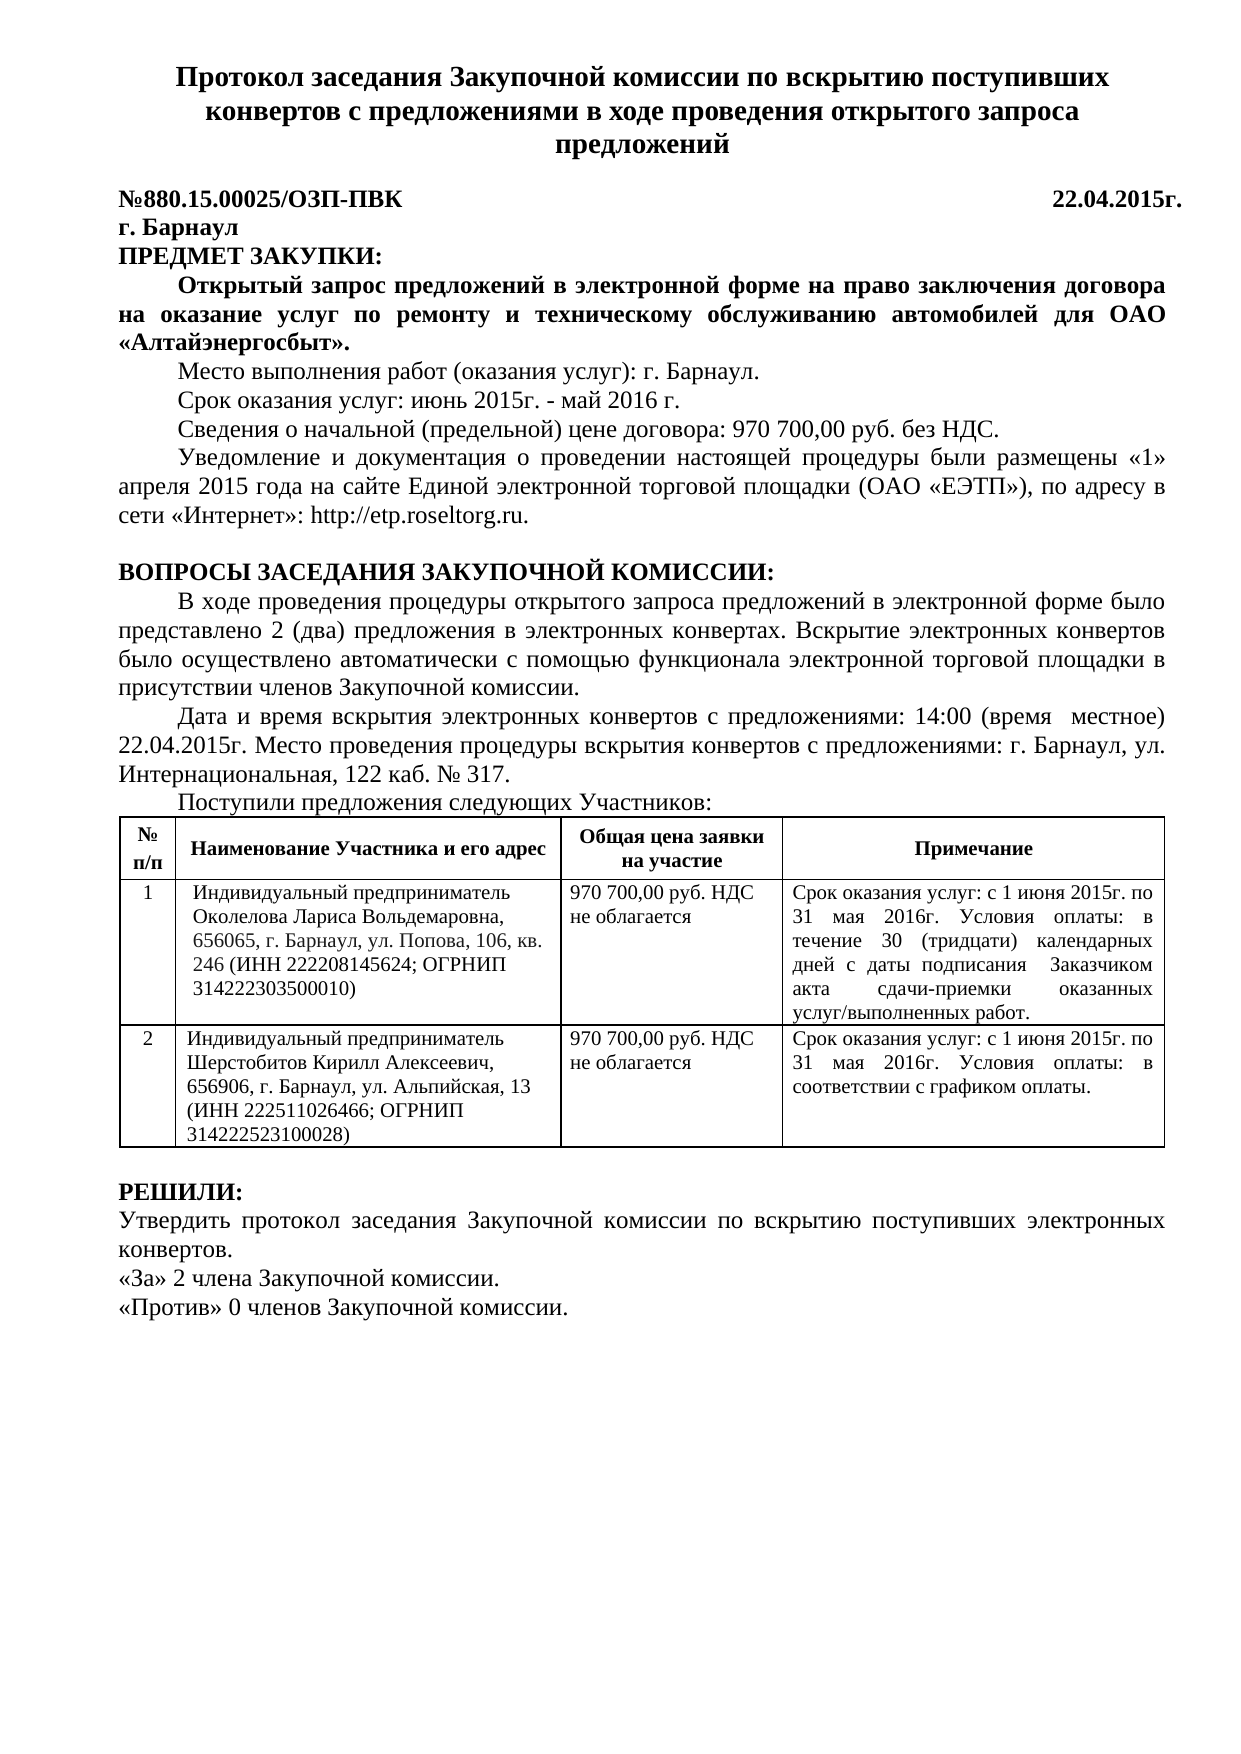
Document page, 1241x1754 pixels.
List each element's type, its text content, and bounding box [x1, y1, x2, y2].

table_cell Индивидуальный предприниматель Шерстобитов Кирилл Алексеевич, 656906, г. Барнаул, ул. Альпийская, 13 (ИНН 222511026466; ОГРНИП 314222523100028) [176, 1026, 560, 1146]
table_header № п/п [121, 818, 175, 878]
text В ходе проведения процедуры открытого запроса предложений в электронной форме было представлено 2 (два) предложения в электронных конвертах. Вскрытие электронных конвертов было осуществлено автоматически с помощью функционала электронной торговой площадки в присутствии членов Закупочной комиссии. [118, 586, 1167, 701]
text «Против» 0 членов Закупочной комиссии. [99, 1292, 1167, 1320]
text Утвердить протокол заседания Закупочной комиссии по вскрытию поступивших электронных конвертов. [118, 1205, 1167, 1263]
text Сведения о начальной (предельной) цене договора: 970 700,00 руб. без НДС. [118, 414, 1167, 442]
text Протокол заседания Закупочной комиссии по вскрытию поступивших конвертов с предложениями в ходе проведения открытого запроса предложений [118, 59, 1167, 160]
table_cell Срок оказания услуг: с 1 июня 2015г. по 31 мая 2016г. Условия оплаты: в соответствии с графиком оплаты. [783, 1026, 1164, 1146]
table_header Примечание [783, 818, 1164, 878]
text г. Барнаул [118, 212, 1167, 241]
table_cell 2 [121, 1026, 175, 1146]
table_cell Срок оказания услуг: с 1 июня 2015г. по 31 мая 2016г. Условия оплаты: в течение 30 (тридцати) календарных дней с даты подписания Заказчиком акта сдачи-приемки оказанных услуг/выполненных работ. [783, 880, 1164, 1024]
table_header Наименование Участника и его адрес [176, 818, 560, 878]
text ВОПРОСЫ ЗАСЕДАНИЯ ЗАКУПОЧНОЙ КОМИССИИ: [118, 557, 1167, 586]
text Уведомление и документация о проведении настоящей процедуры были размещены «1» апреля 2015 года на сайте Единой электронной торговой площадки (ОАО «ЕЭТП»), по адресу в сети «Интернет»: http://etp.roseltorg.ru. [118, 442, 1167, 529]
table_header 22.04.2015г. [619, 184, 1193, 212]
text Срок оказания услуг: июнь 2015г. - май 2016 г. [118, 385, 1167, 414]
text РЕШИЛИ: [99, 1177, 1167, 1205]
text Место выполнения работ (оказания услуг): г. Барнаул. [118, 356, 1167, 385]
table_cell 1 [121, 880, 175, 1024]
text Поступили предложения следующих Участников: [118, 787, 1167, 816]
text Открытый запрос предложений в электронной форме на право заключения договора на оказание услуг по ремонту и техническому обслуживанию автомобилей для ОАО «Алтайэнергосбыт». [118, 270, 1167, 356]
table_cell Индивидуальный предприниматель Околелова Лариса Вольдемаровна, 656065, г. Барнаул, ул. Попова, 106, кв. 246 (ИНН 222208145624; ОГРНИП 314222303500010) [176, 880, 560, 1024]
table_header Общая цена заявки на участие [562, 818, 782, 878]
table_cell 970 700,00 руб. НДС не облагается [562, 1026, 782, 1146]
text Дата и время вскрытия электронных конвертов с предложениями: 14:00 (время местное) 22.04.2015г. Место проведения процедуры вскрытия конвертов с предложениями: г. Барнаул, ул. Интернациональная, 122 каб. № 317. [118, 701, 1167, 787]
table_cell 970 700,00 руб. НДС не облагается [562, 880, 782, 1024]
table_header №880.15.00025/ОЗП-ПВК [107, 184, 618, 212]
text «За» 2 члена Закупочной комиссии. [99, 1263, 1167, 1292]
text ПРЕДМЕТ ЗАКУПКИ: [118, 241, 1167, 270]
